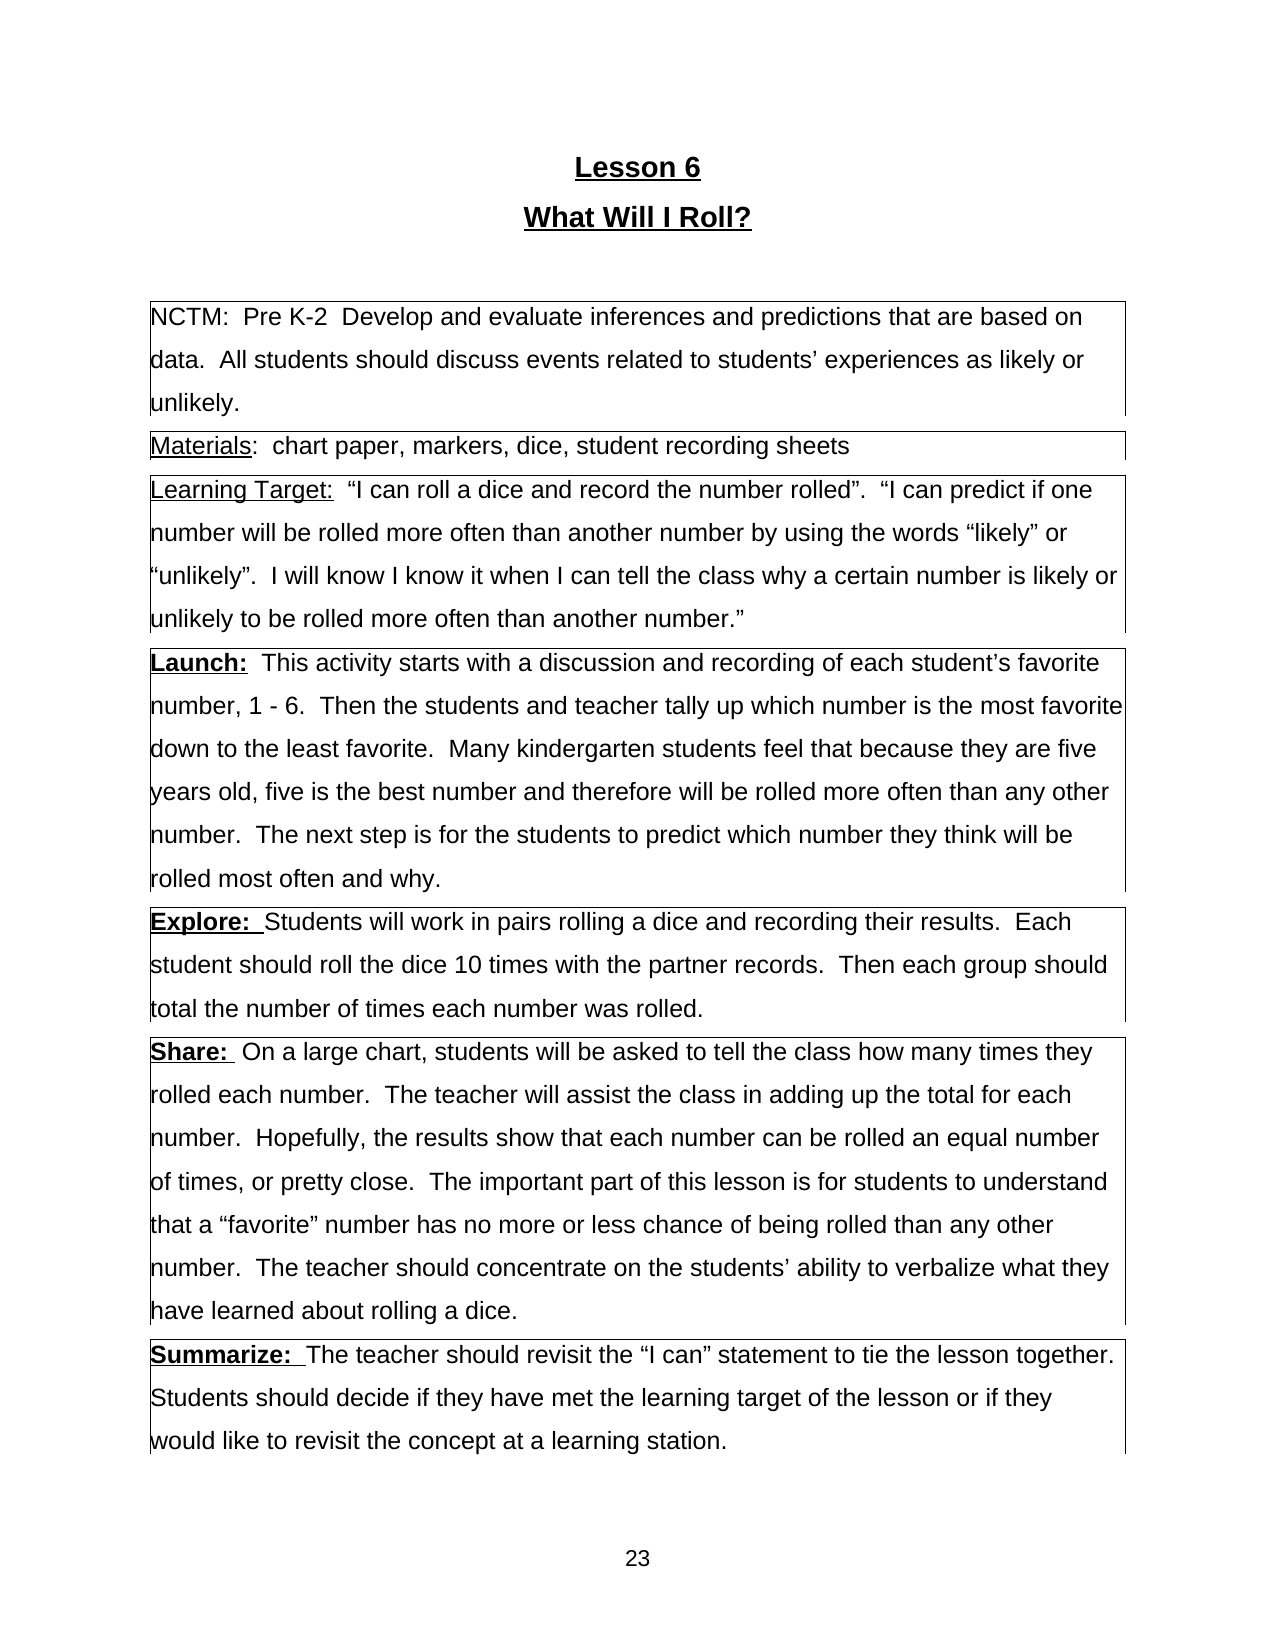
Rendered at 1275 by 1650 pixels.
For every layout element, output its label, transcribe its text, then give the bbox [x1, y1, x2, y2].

text Lesson 6 [150, 150, 1125, 183]
text Launch: This activity starts with a discussion and recording of each student’s favorite number, 1 - 6. Then the students and teacher tally up which number is the most favorite down to the least favorite. Many kindergarten students feel that because they are five years old, five is the best number and therefore will be rolled more often than any other number. The next step is for the students to predict which number they think will be rolled most often and why. [151, 649, 1125, 892]
text Explore: Students will work in pairs rolling a dice and recording their results. Each student should roll the dice 10 times with the partner records. Then each group should total the number of times each number was rolled. [151, 908, 1125, 1022]
text Summarize: The teacher should revisit the “I can” statement to tie the lesson together. Students should decide if they have met the learning target of the lesson or if they would like to revisit the concept at a learning station. [151, 1340, 1125, 1454]
text Materials: chart paper, markers, dice, student recording sheets [151, 432, 1125, 460]
text NCTM: Pre K-2 Develop and evaluate inferences and predictions that are based on data. All students should discuss events related to students’ experiences as likely or unlikely. [151, 302, 1125, 416]
text Share: On a large chart, students will be asked to tell the class how many times they rolled each number. The teacher will assist the class in adding up the total for each number. Hopefully, the results show that each number can be rolled an equal number of times, or pretty close. The important part of this lesson is for students to understand that a “favorite” number has no more or less chance of being rolled than any other number. The teacher should concentrate on the students’ ability to verbalize what they have learned about rolling a dice. [151, 1038, 1125, 1325]
text What Will I Roll? [150, 200, 1125, 234]
text Learning Target: “I can roll a dice and record the number rolled”. “I can predict if one number will be rolled more often than another number by using the words “likely” or “unlikely”. I will know I know it when I can tell the class why a certain number is likely or unlikely to be rolled more often than another number.” [151, 476, 1125, 633]
